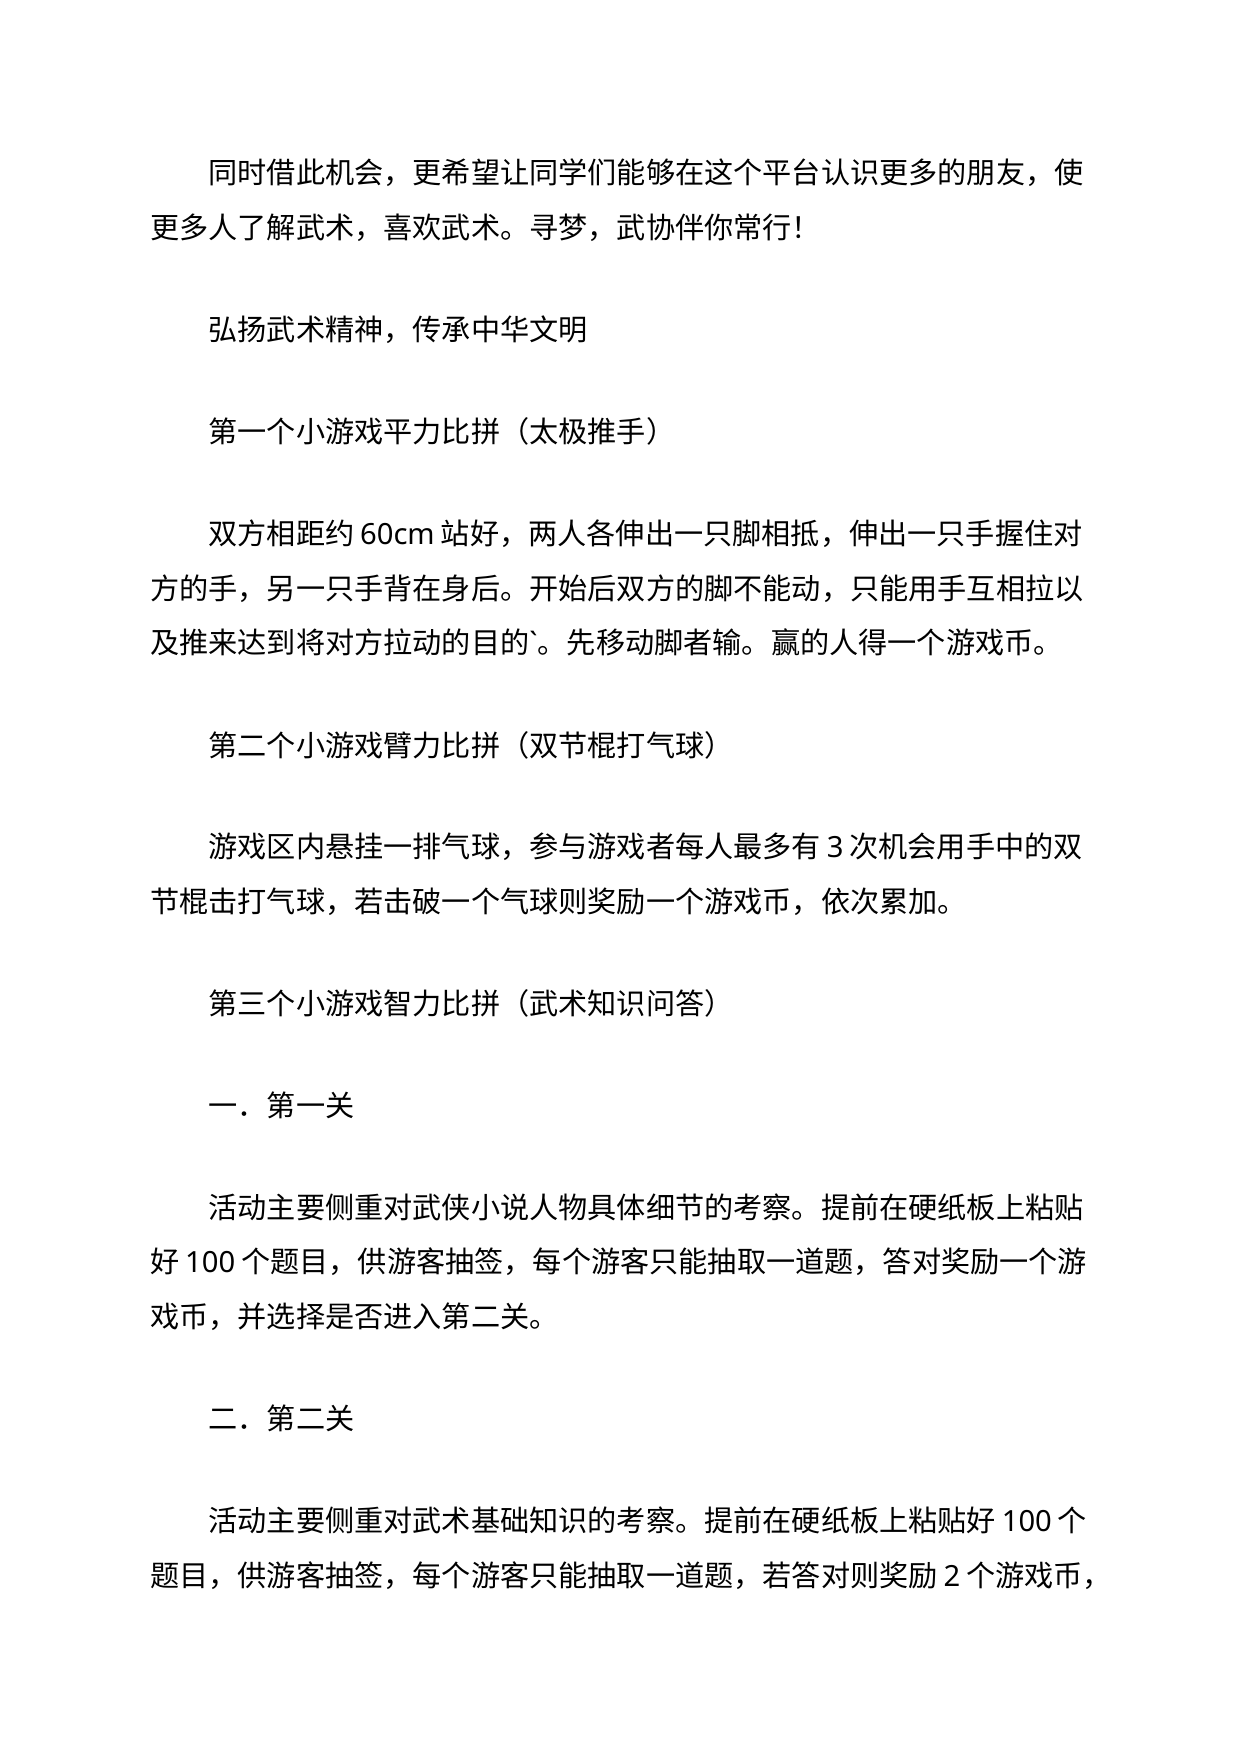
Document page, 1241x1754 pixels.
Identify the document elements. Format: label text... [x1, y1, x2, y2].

text 同时借此机会，更希望让同学们能够在这个平台认识更多的朋友，使更多人了解武术，喜欢武术。寻梦，武协伴你常行！ [150, 150, 1090, 247]
text 第二个小游戏臂力比拼（双节棍打气球） [150, 722, 1090, 764]
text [150, 1498, 1090, 1595]
text 游戏区内悬挂一排气球，参与游戏者每人最多有3次机会用手中的双节棍击打气球，若击破一个气球则奖励一个游戏币，依次累加。 [150, 824, 1090, 921]
text 弘扬武术精神，传承中华文明 [150, 307, 1090, 349]
text 第一个小游戏平力比拼（太极推手） [150, 408, 1090, 451]
text 二．第二关 [150, 1396, 1090, 1438]
text 一．第一关 [150, 1082, 1090, 1125]
text 双方相距约60cm站好，两人各伸出一只脚相抵，伸出一只手握住对方的手，另一只手背在身后。开始后双方的脚不能动，只能用手互相拉以及推来达到将对方拉动的目的`。先移动脚者输。赢的人得一个游戏币。 [150, 510, 1090, 662]
text 活动主要侧重对武侠小说人物具体细节的考察。提前在硬纸板上粘贴好100个题目，供游客抽签，每个游客只能抽取一道题，答对奖励一个游戏币，并选择是否进入第二关。 [150, 1184, 1090, 1336]
text 第三个小游戏智力比拼（武术知识问答） [150, 981, 1090, 1023]
